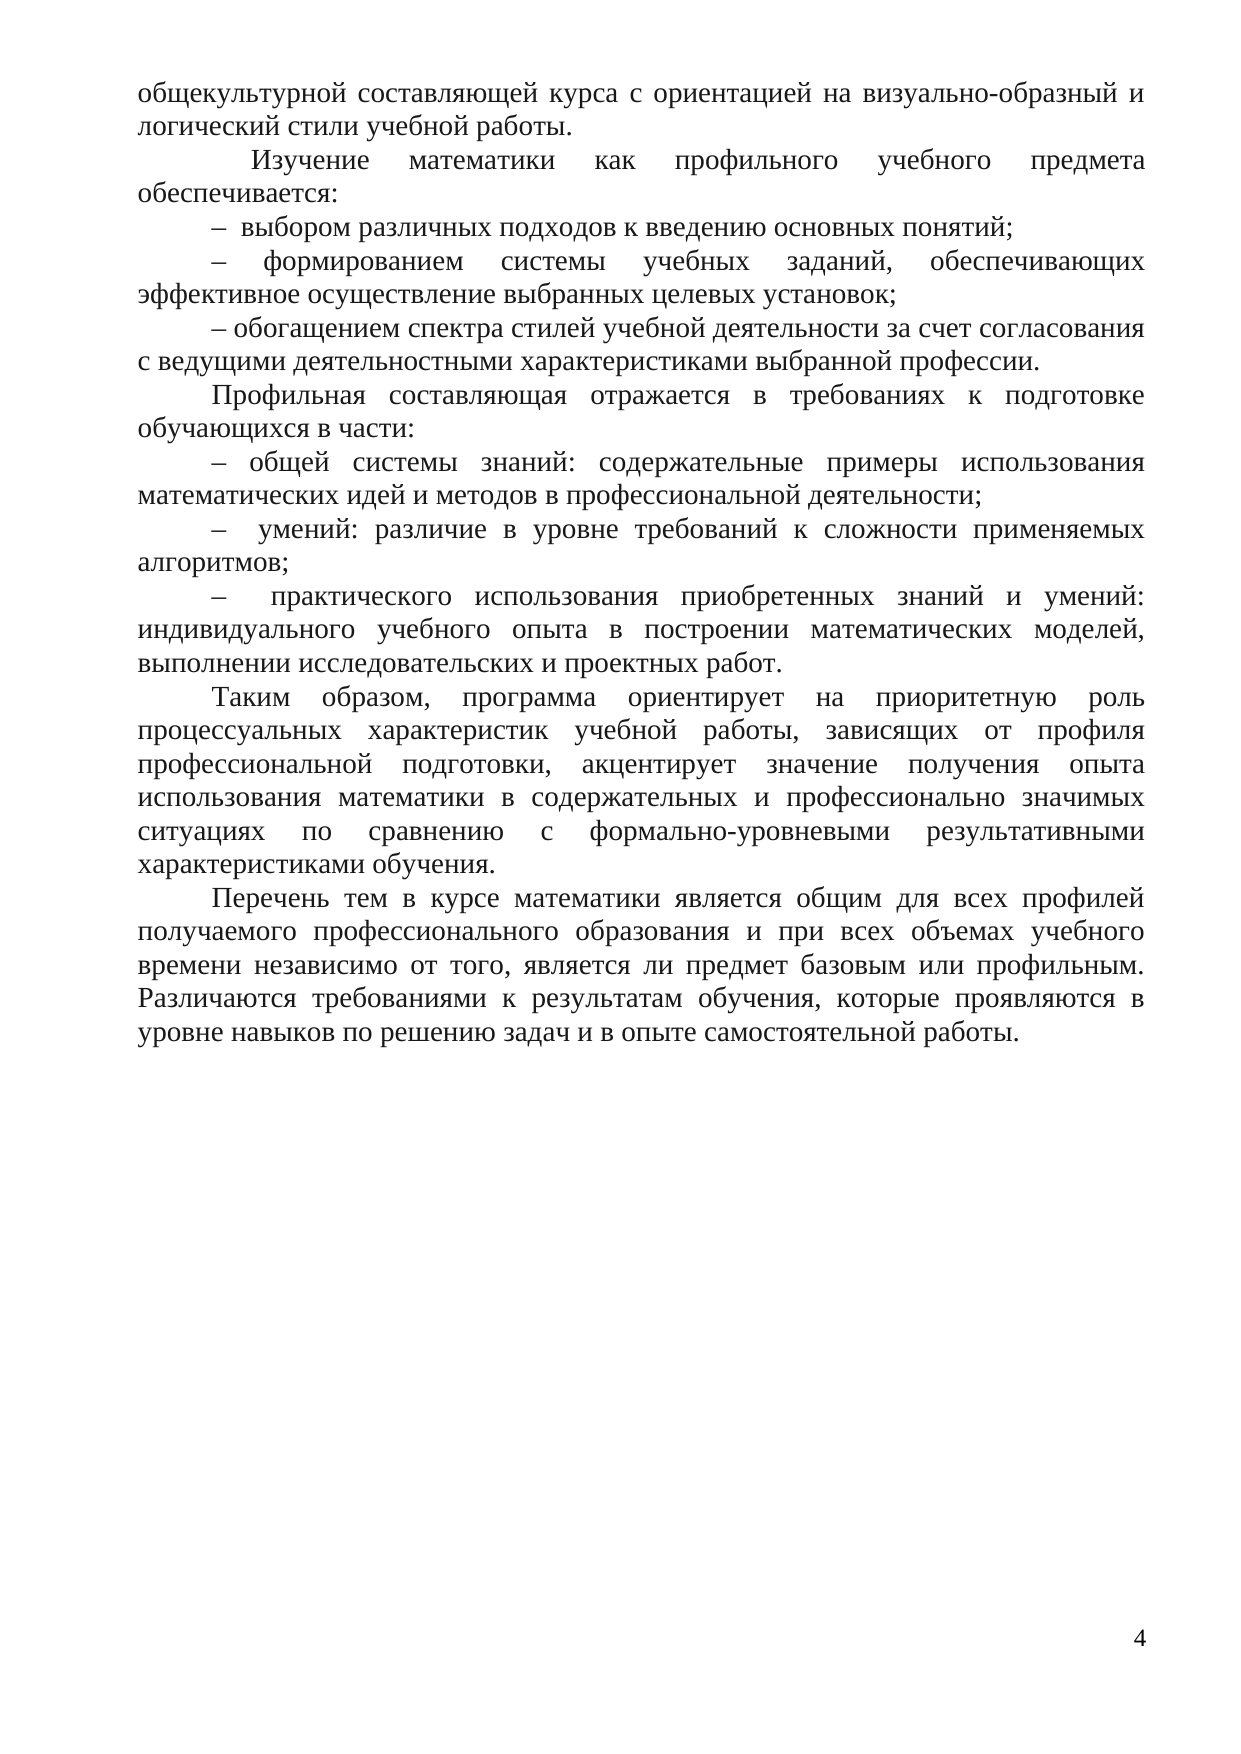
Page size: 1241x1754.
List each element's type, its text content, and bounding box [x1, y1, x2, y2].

text – выбором различных подходов к введению основных понятий; [137, 209, 1146, 243]
text – обогащением спектра стилей учебной деятельности за счет согласования с ведущими деятельностными характеристиками выбранной профессии. [137, 310, 1146, 377]
text Изучение математики как профильного учебного предмета обеспечивается: [137, 142, 1146, 209]
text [137, 75, 1146, 142]
text Профильная составляющая отражается в требованиях к подготовке обучающихся в части: [137, 377, 1146, 444]
text – практического использования приобретенных знаний и умений: индивидуального учебного опыта в построении математических моделей, выполнении исследовательских и проектных работ. [137, 578, 1146, 679]
text – общей системы знаний: содержательные примеры использования математических идей и методов в профессиональной деятельности; [137, 444, 1146, 511]
text Перечень тем в курсе математики является общим для всех профилей получаемого профессионального образования и при всех объемах учебного времени независимо от того, является ли предмет базовым или профильным. Различаются требованиями к результатам обучения, которые проявляются в уровне навыков по решению задач и в опыте самостоятельной работы. [137, 880, 1146, 1048]
text – формированием системы учебных заданий, обеспечивающих эффективное осуществление выбранных целевых установок; [137, 243, 1146, 310]
text – умений: различие в уровне требований к сложности применяемых алгоритмов; [137, 511, 1146, 578]
text Таким образом, программа ориентирует на приоритетную роль процессуальных характеристик учебной работы, зависящих от профиля профессиональной подготовки, акцентирует значение получения опыта использования математики в содержательных и профессионально значимых ситуациях по сравнению с формально-уровневыми результативными характеристиками обучения. [137, 679, 1146, 880]
